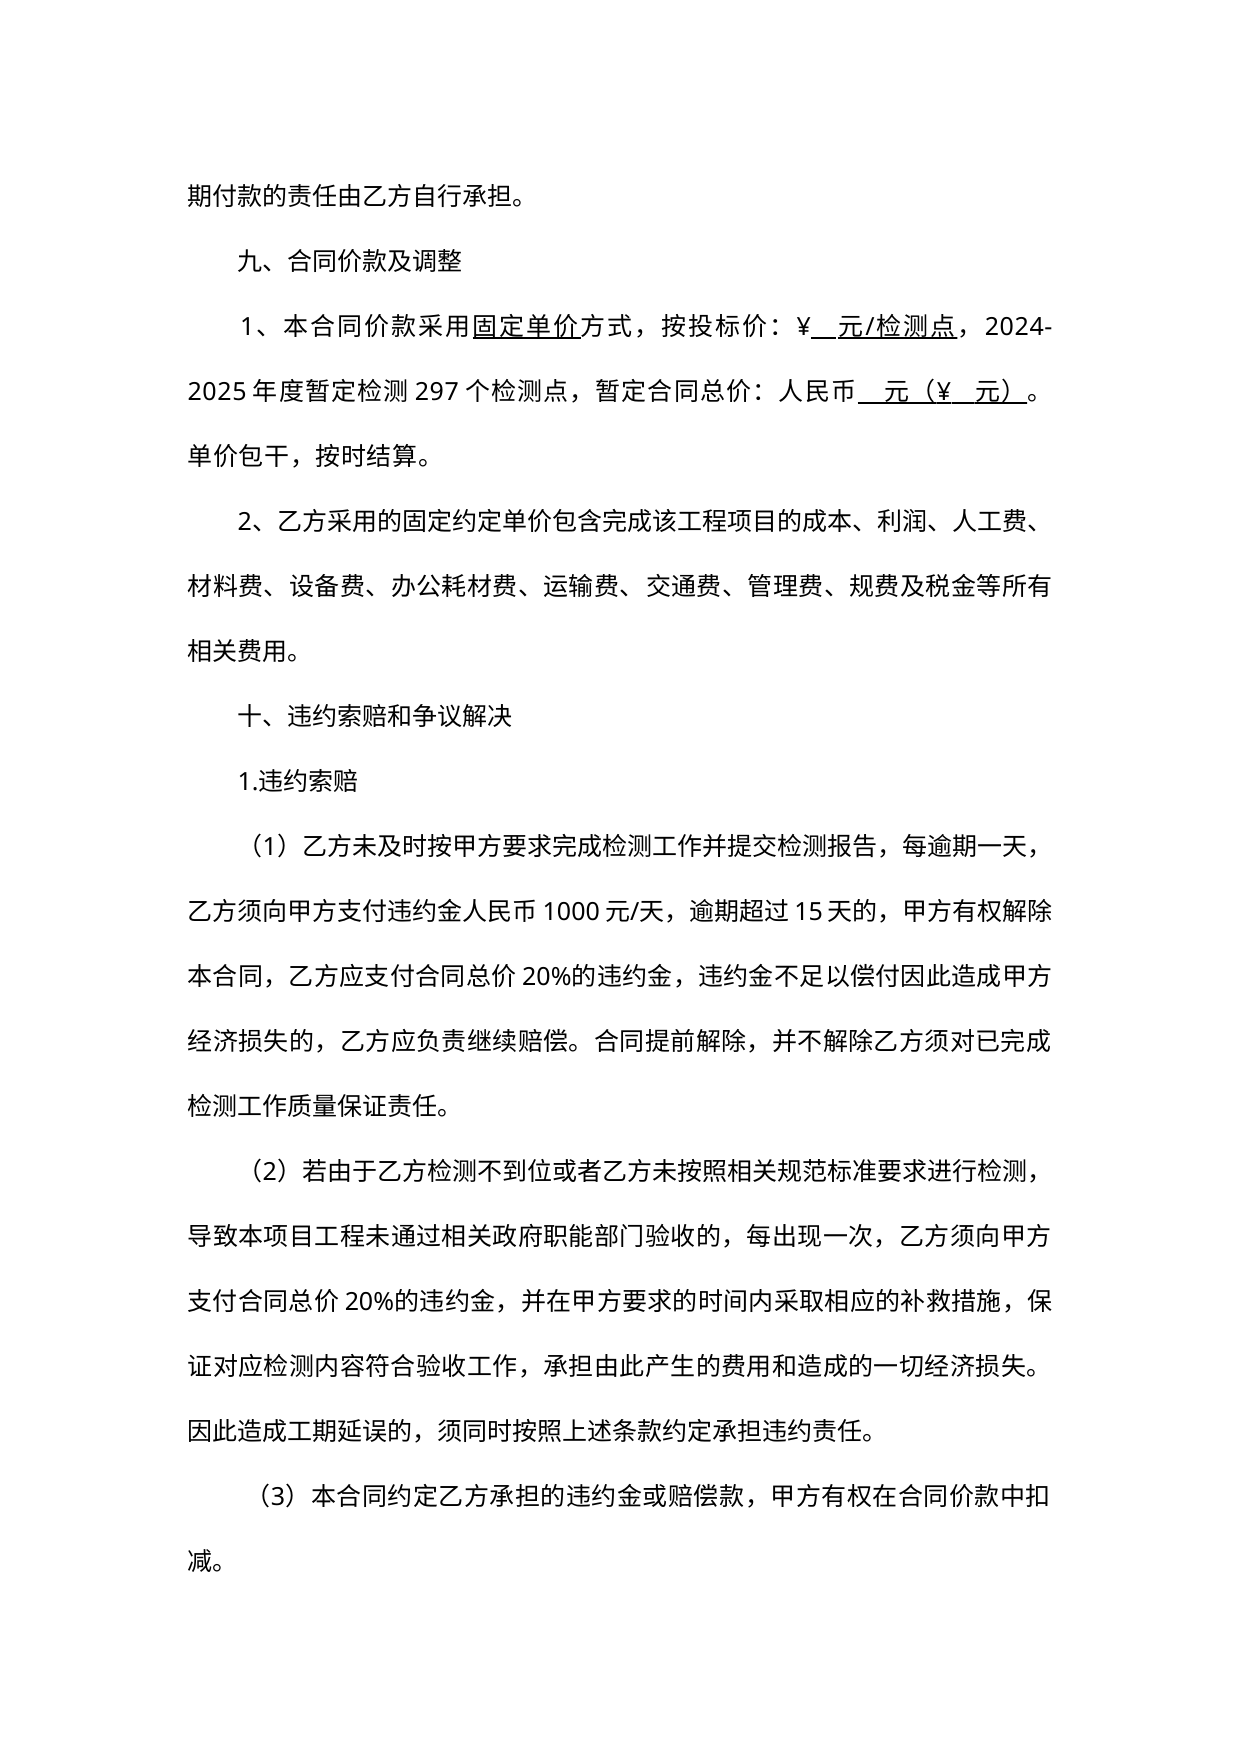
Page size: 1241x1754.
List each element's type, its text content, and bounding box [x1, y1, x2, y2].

text （3）本合同约定乙方承担的违约金或赔偿款，甲方有权在合同价款中扣减。 [187, 1462, 1053, 1592]
text （2）若由于乙方检测不到位或者乙方未按照相关规范标准要求进行检测，导致本项目工程未通过相关政府职能部门验收的，每出现一次，乙方须向甲方支付合同总价20%的违约金，并在甲方要求的时间内采取相应的补救措施，保证对应检测内容符合验收工作，承担由此产生的费用和造成的一切经济损失。因此造成工期延误的，须同时按照上述条款约定承担违约责任。 [187, 1137, 1053, 1462]
text 十、违约索赔和争议解决 [187, 682, 1053, 747]
text 2、乙方采用的固定约定单价包含完成该工程项目的成本、利润、人工费、材料费、设备费、办公耗材费、运输费、交通费、管理费、规费及税金等所有相关费用。 [187, 487, 1053, 682]
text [187, 162, 1053, 227]
text 1.违约索赔 [187, 747, 1053, 812]
text 1、本合同价款采用固定单价方式，按投标价：¥ 元/检测点，2024-2025年度暂定检测297个检测点，暂定合同总价：人民币 元（¥ 元）。单价包干，按时结算。 [187, 292, 1053, 487]
text 九、合同价款及调整 [187, 227, 1053, 292]
text （1）乙方未及时按甲方要求完成检测工作并提交检测报告，每逾期一天，乙方须向甲方支付违约金人民币1000元/天，逾期超过15天的，甲方有权解除本合同，乙方应支付合同总价20%的违约金，违约金不足以偿付因此造成甲方经济损失的，乙方应负责继续赔偿。合同提前解除，并不解除乙方须对已完成检测工作质量保证责任。 [187, 812, 1053, 1137]
